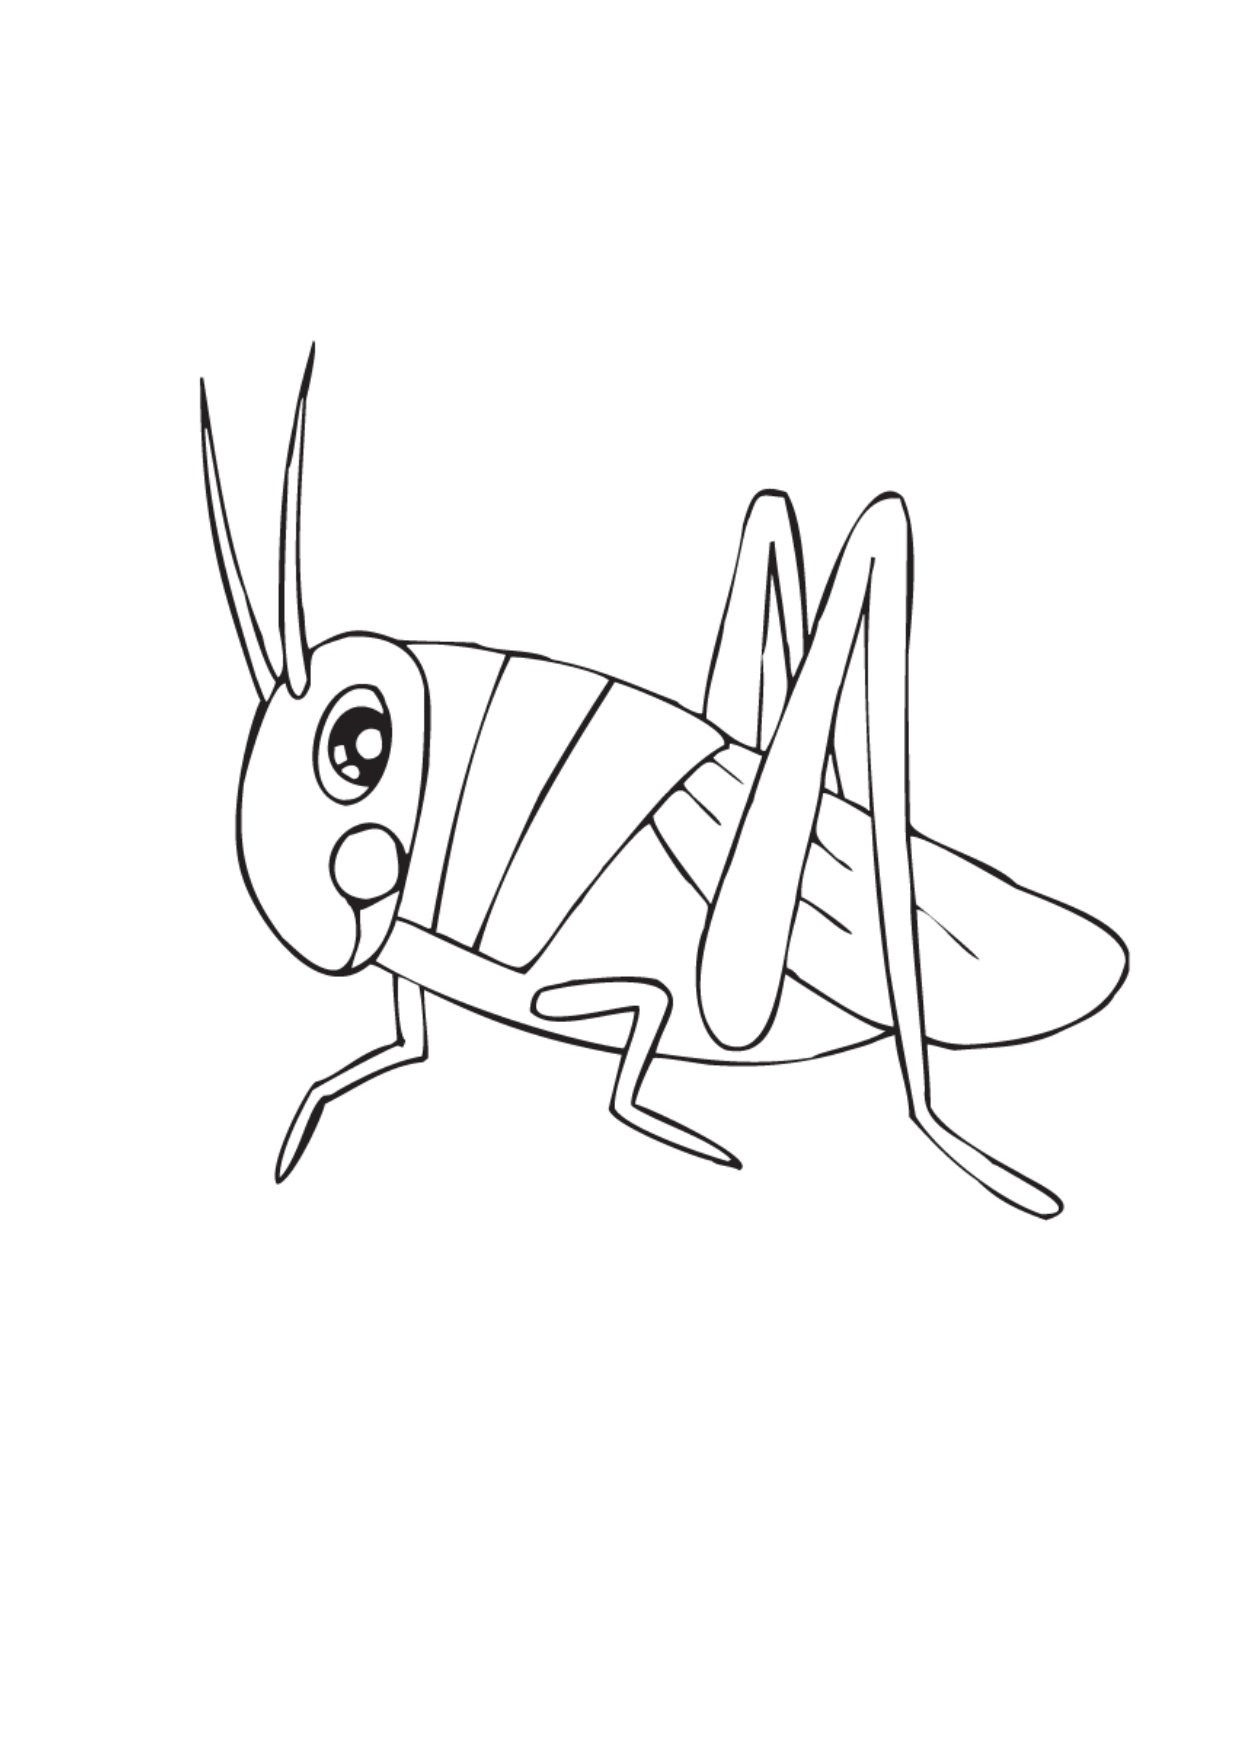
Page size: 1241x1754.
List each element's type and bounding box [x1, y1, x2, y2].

picture [177, 118, 1152, 1380]
